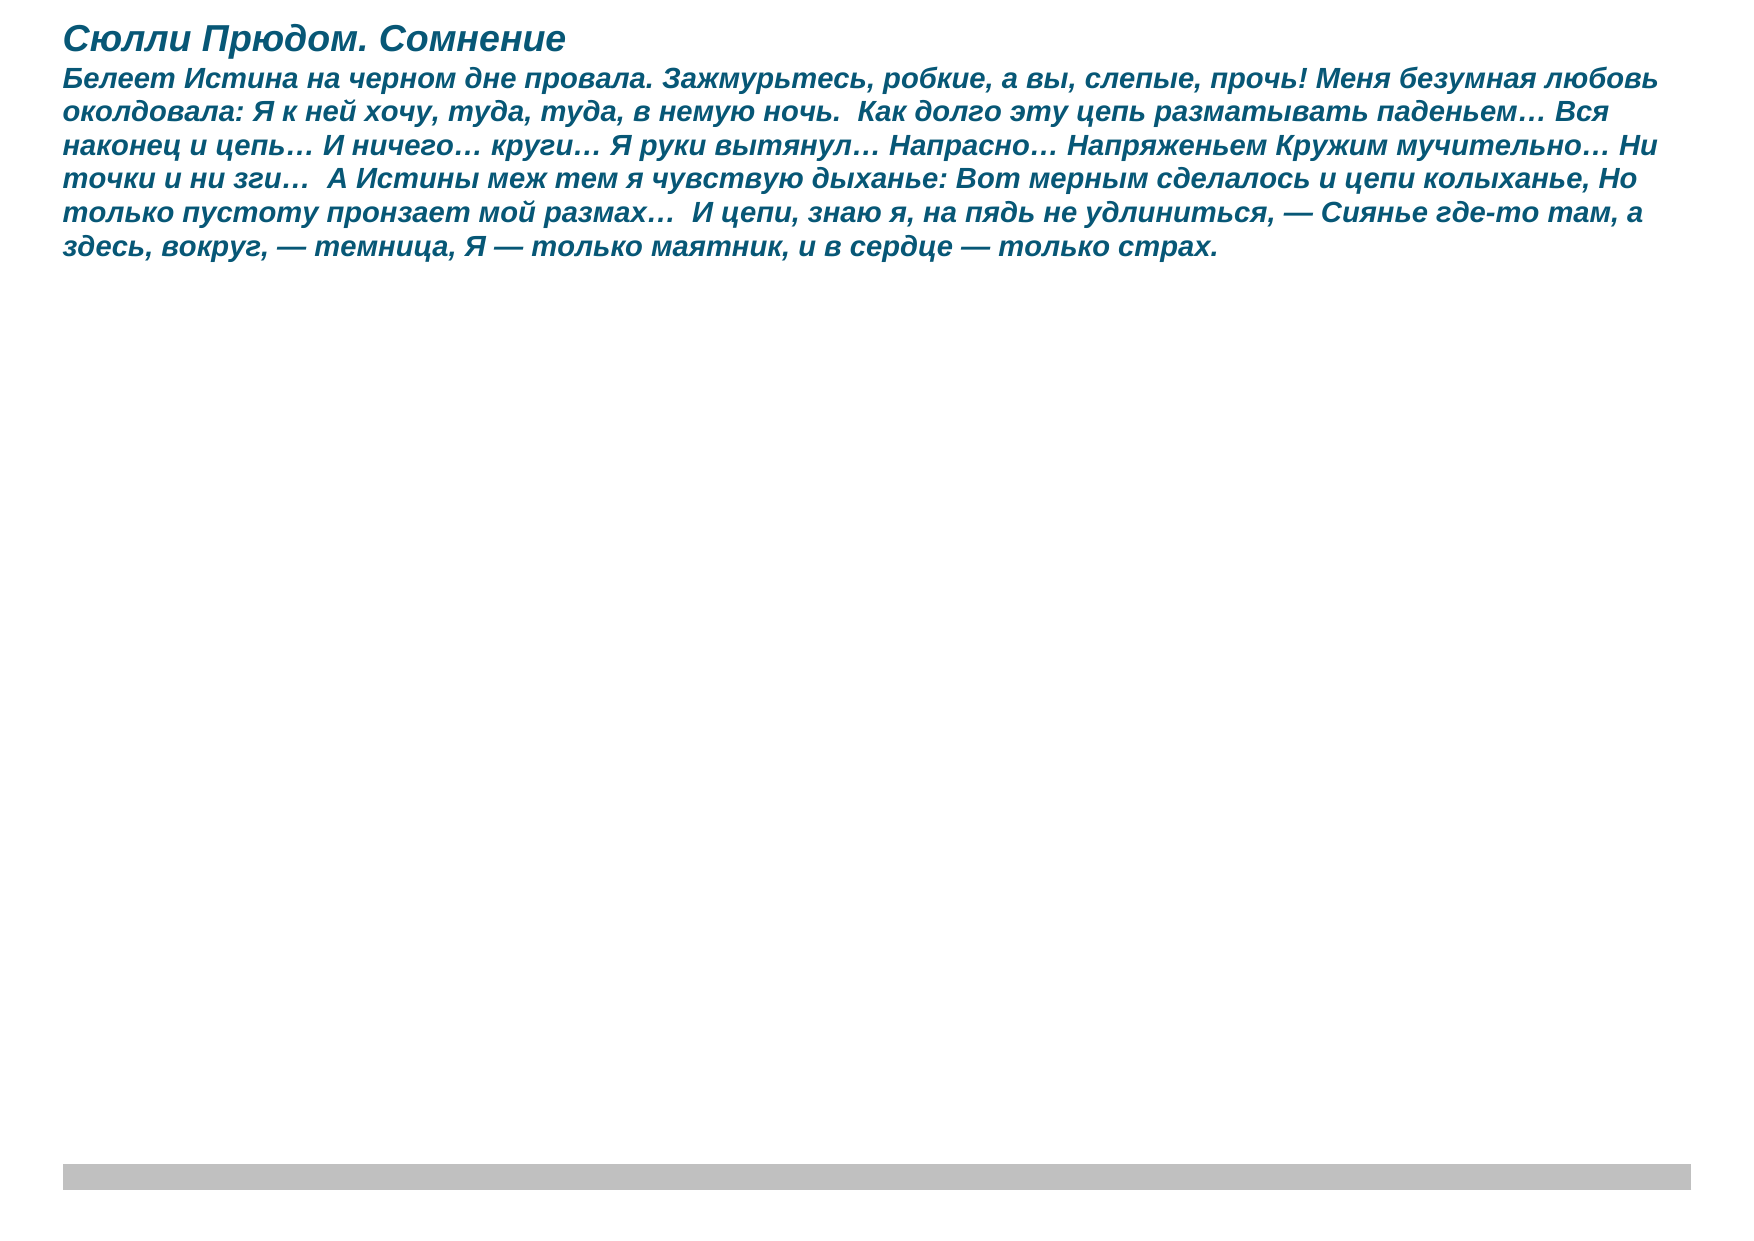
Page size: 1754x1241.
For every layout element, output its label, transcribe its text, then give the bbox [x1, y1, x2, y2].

subtitle Сюлли Прюдом. Сомнение [62, 17, 1691, 60]
text Белеет Истина на черном дне провала. [62, 61, 1691, 262]
